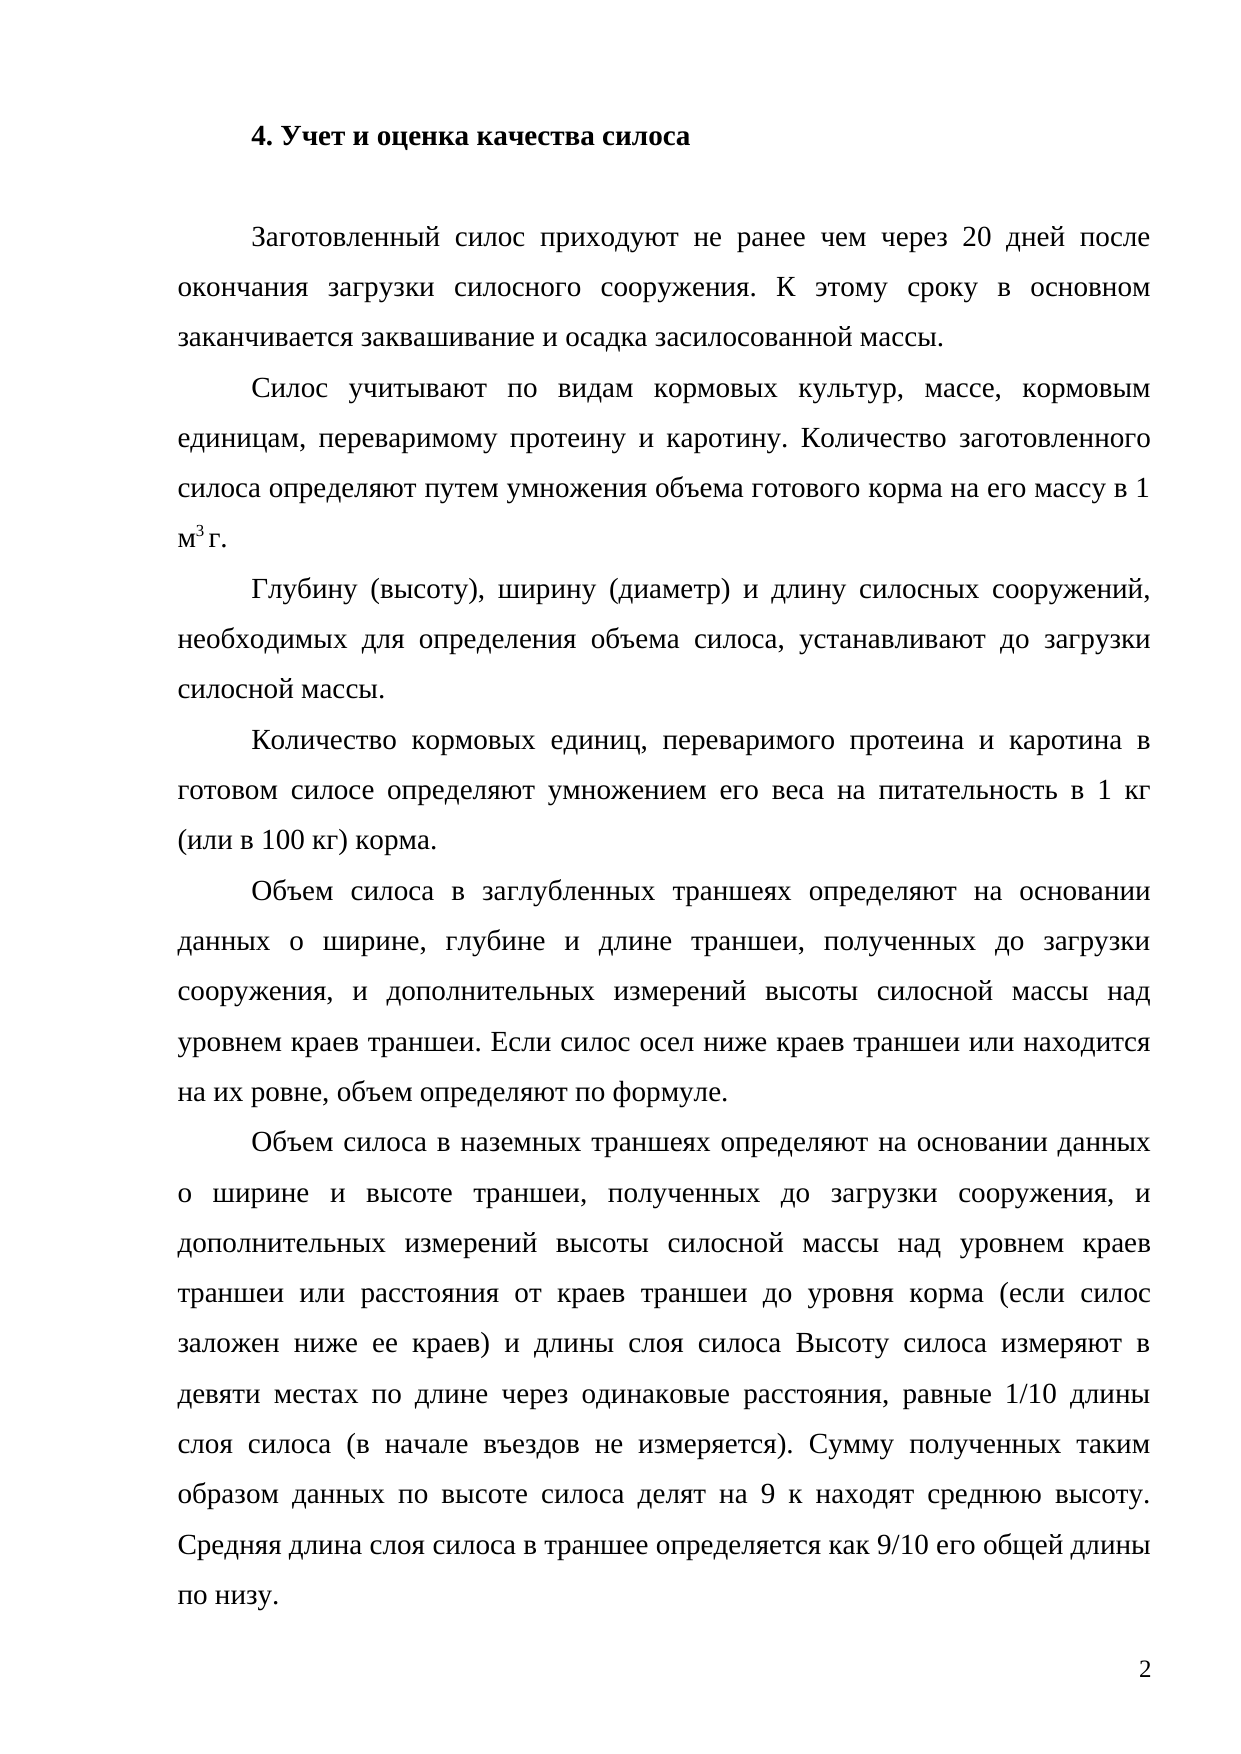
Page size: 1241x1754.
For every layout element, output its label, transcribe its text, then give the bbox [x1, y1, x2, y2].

text Количество кормовых единиц, переваримого протеина и каротина в готовом силосе определяют умножением его веса на питательность в 1 кг (или в 100 кг) корма. [177, 722, 1152, 856]
text Силос учитывают по видам кормовых культур, массе, кормовым единицам, переваримому протеину и каротину. Количество заготовленного силоса определяют путем умножения объема готового корма на его массу в 1 м3 г. [177, 370, 1152, 554]
text Заготовленный силос приходуют не ранее чем через 20 дней после окончания загрузки силосного сооружения. К этому сроку в основном заканчивается заквашивание и осадка засилосованной массы. [177, 219, 1152, 353]
text Объем силоса в заглубленных траншеях определяют на основании данных о ширине, глубине и длине траншеи, полученных до загрузки сооружения, и дополнительных измерений высоты силосной массы над уровнем краев траншеи. Если силос осел ниже краев траншеи или находится на их ровне, объем определяют по формуле. [177, 873, 1152, 1108]
text 4. Учет и оценка качества силоса [177, 118, 1152, 152]
text Глубину (высоту), ширину (диаметр) и длину силосных сооружений, необходимых для определения объема силоса, устанавливают до загрузки силосной массы. [177, 571, 1152, 705]
text Объем силоса в наземных траншеях определяют на основании данных о ширине и высоте траншеи, полученных до загрузки сооружения, и дополнительных измерений высоты силосной массы над уровнем краев траншеи или расстояния от краев траншеи до уровня корма (если силос заложен ниже ее краев) и длины слоя силоса Высоту силоса измеряют в девяти местах по длине через одинаковые расстояния, равные 1/10 длины слоя силоса (в начале въездов не измеряется). Сумму полученных таким образом данных по высоте силоса делят на 9 к находят среднюю высоту. Средняя длина слоя силоса в траншее определяется как 9/10 его общей длины по низу. [177, 1124, 1152, 1611]
